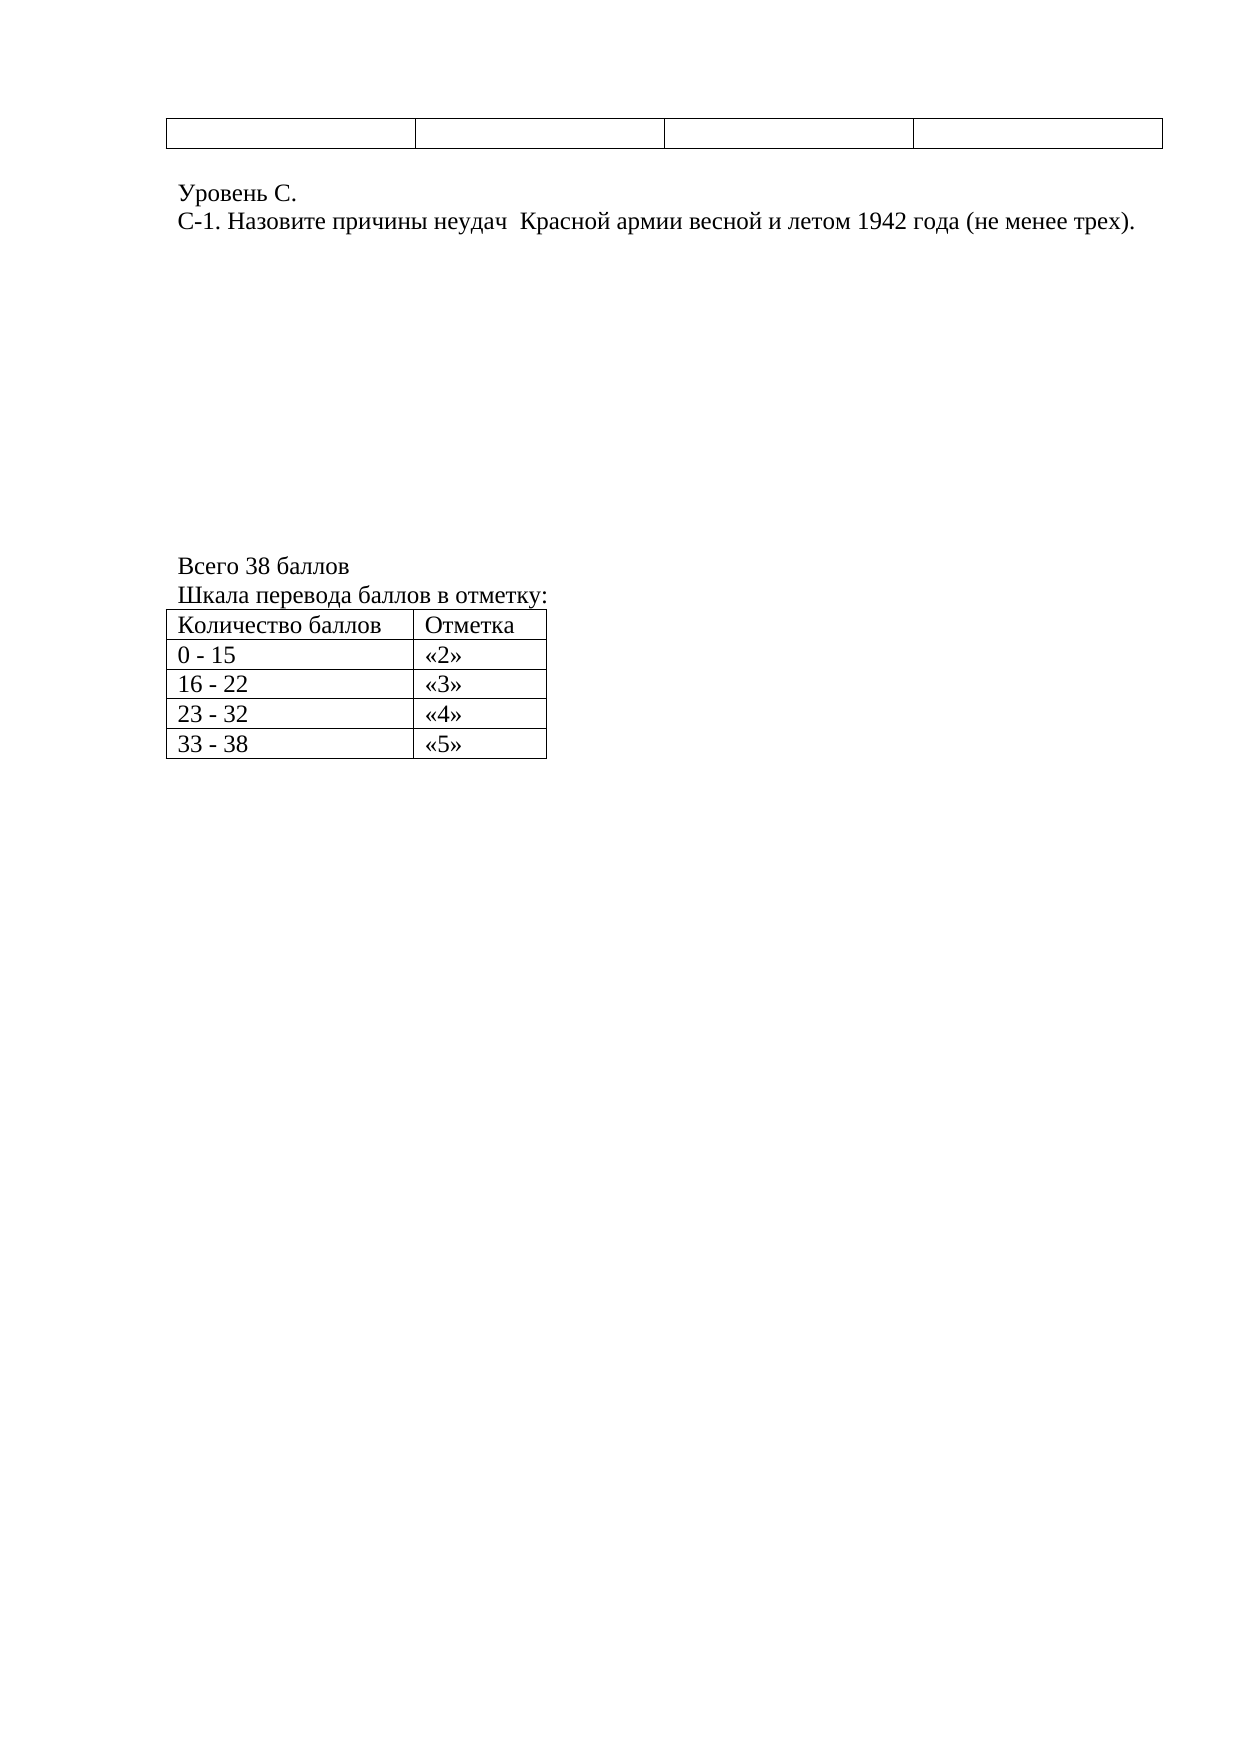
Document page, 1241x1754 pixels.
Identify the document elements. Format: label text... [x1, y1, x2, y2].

table_cell «2» [414, 640, 546, 668]
text С-1. Назовите причины неудач Красной армии весной и летом 1942 года (не менее трех). [177, 206, 1152, 235]
table_cell «5» [414, 729, 546, 758]
table_header Количество баллов [167, 610, 413, 639]
table_cell «3» [414, 670, 546, 698]
table_cell [665, 119, 913, 148]
table_header Отметка [414, 610, 546, 639]
text Уровень С. [177, 178, 1152, 206]
table_cell [416, 119, 664, 148]
table_cell [167, 119, 415, 148]
text Всего 38 баллов [177, 551, 1152, 580]
table_cell «4» [414, 699, 546, 728]
table_cell 16 - 22 [167, 670, 413, 698]
table_cell 0 - 15 [167, 640, 413, 668]
text Шкала перевода баллов в отметку: [177, 580, 1152, 609]
table_cell 33 - 38 [167, 729, 413, 758]
table_cell 23 - 32 [167, 699, 413, 728]
table_cell [914, 119, 1162, 148]
